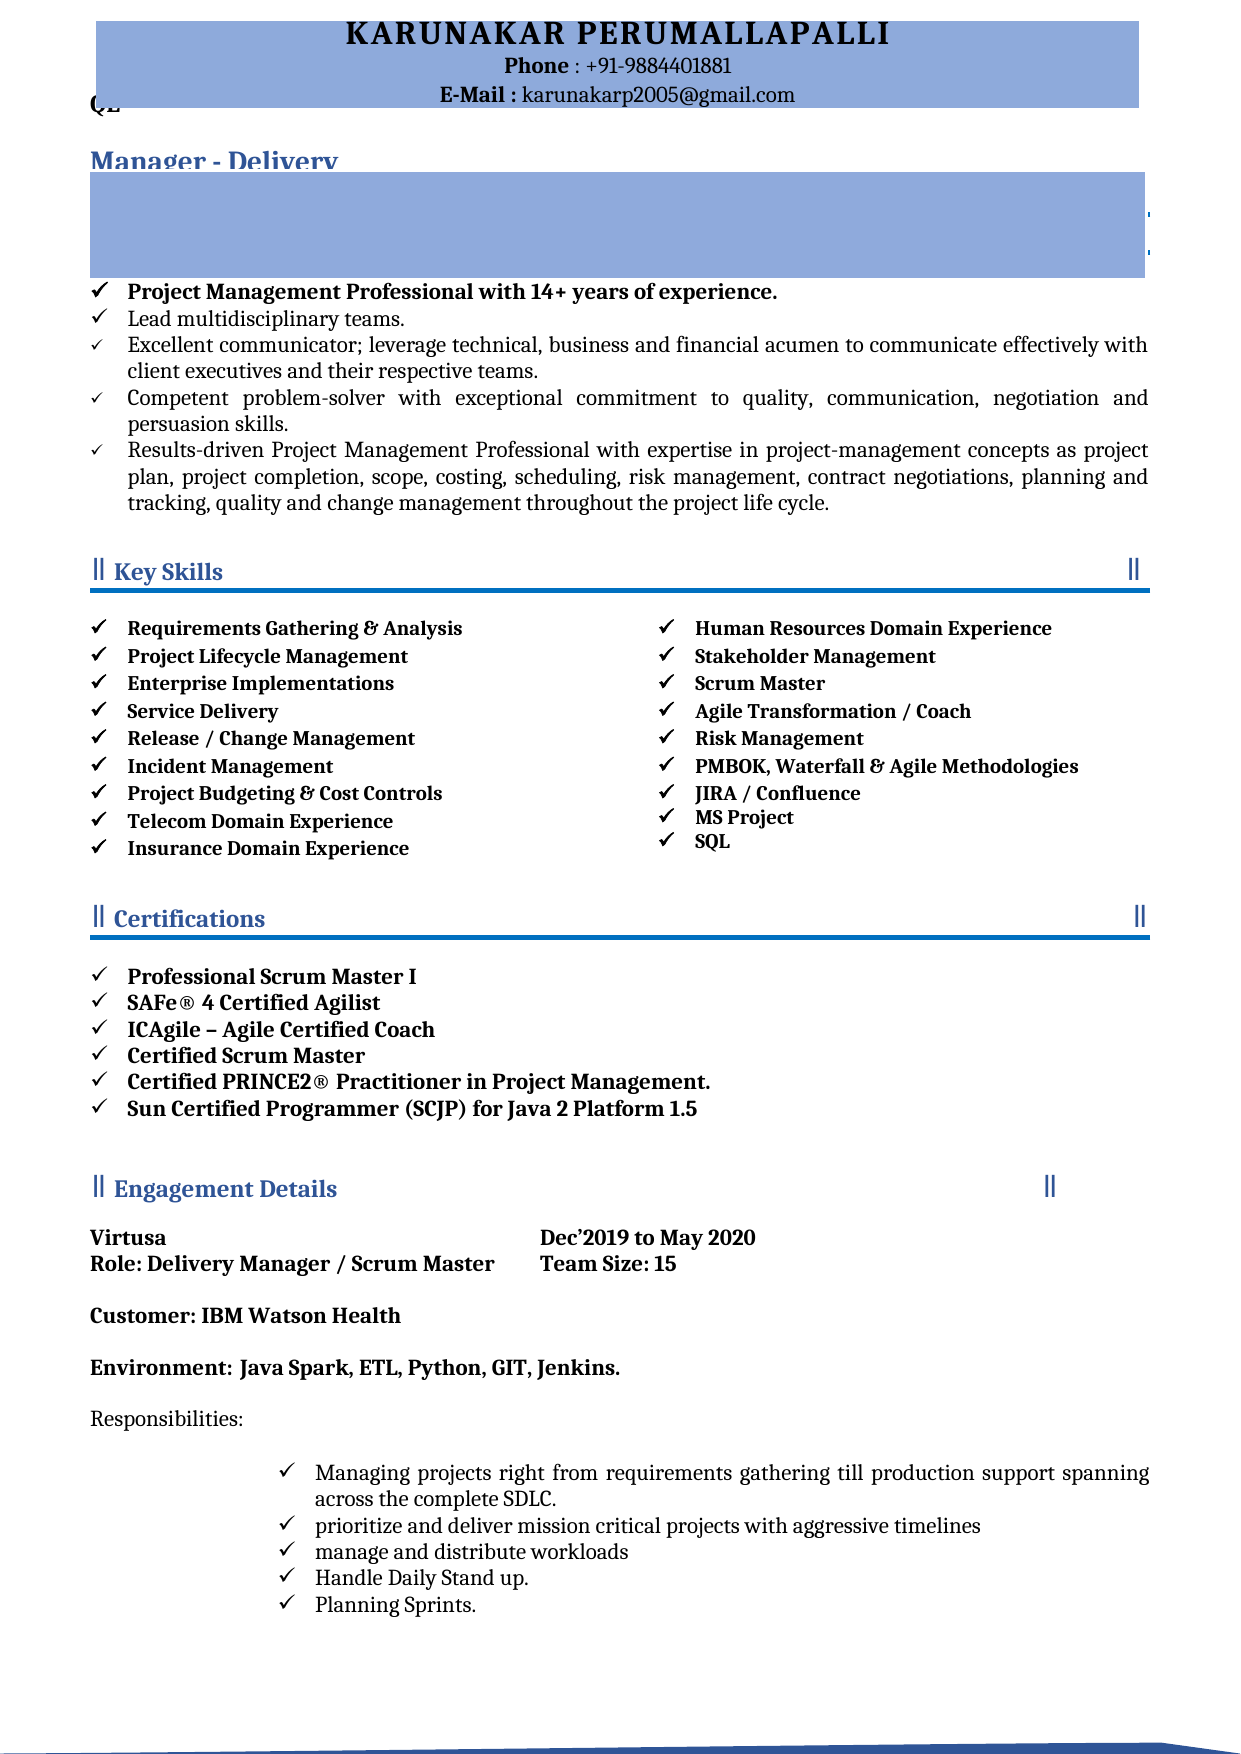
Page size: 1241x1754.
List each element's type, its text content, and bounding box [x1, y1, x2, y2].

text ǁ Certifications ǁ [90, 902, 1150, 935]
list Insurance Domain Experience [90, 837, 583, 861]
list Enterprise Implementations [90, 672, 583, 696]
list Scrum Master [658, 672, 1150, 696]
list Sun Certified Programmer (SCJP) for Java 2 Platform 1.5 [90, 1096, 1150, 1122]
list JIRA / Confluence [658, 782, 1150, 806]
list Results-driven Project Management Professional with expertise in project-management concepts as project plan, project completion, scope, costing, scheduling, risk management, contract negotiations, planning and tracking, quality and change management throughout the project life cycle. [90, 437, 1150, 516]
list Certified PRINCE2® Practitioner in Project Management. [90, 1069, 1150, 1096]
list ICAgile – Agile Certified Coach [90, 1016, 1150, 1043]
text Customer: IBM Watson Health [90, 1303, 1150, 1330]
list Incident Management [90, 754, 583, 778]
list Human Resources Domain Experience [658, 617, 1150, 641]
list SAFe® 4 Certified Agilist [90, 990, 1150, 1016]
list Certified Scrum Master [90, 1043, 1150, 1069]
list manage and distribute workloads [277, 1539, 1150, 1565]
text Role: Delivery Manager / Scrum Master Team Size: 15 [90, 1251, 1150, 1277]
list Project Lifecycle Management [90, 644, 583, 668]
list Professional Scrum Master I [90, 964, 1150, 990]
text QL [90, 90, 1150, 119]
text ǁ Key Skills ǁ [90, 554, 1150, 588]
list Project Management Professional with 14+ years of experience. [90, 279, 1150, 305]
list Telecom Domain Experience [90, 809, 583, 833]
list Competent problem-solver with exceptional commitment to quality, communication, negotiation and persuasion skills. [90, 384, 1150, 437]
list Managing projects right from requirements gathering till production support spanning across the complete SDLC. [277, 1460, 1150, 1512]
text ǁ Engagement Details ǁ [90, 1171, 1150, 1205]
list SQL [658, 830, 1150, 854]
list Planning Sprints. [277, 1592, 1150, 1618]
list Agile Transformation / Coach [658, 699, 1150, 723]
list MS Project [658, 806, 1150, 830]
list Project Budgeting & Cost Controls [90, 782, 583, 806]
list Risk Management [658, 727, 1150, 751]
list prioritize and deliver mission critical projects with aggressive timelines [277, 1512, 1150, 1539]
list Service Delivery [90, 699, 583, 723]
list Handle Daily Stand up. [277, 1565, 1150, 1592]
text Environment: Java Spark, ETL, Python, GIT, Jenkins. [90, 1354, 1150, 1381]
text Manager - Delivery [90, 145, 1150, 179]
list Requirements Gathering & Analysis [90, 617, 583, 641]
text Responsibilities: [90, 1405, 1150, 1432]
list PMBOK, Waterfall & Agile Methodologies [658, 754, 1150, 778]
list Excellent communicator; leverage technical, business and financial acumen to communicate effectively with client executives and their respective teams. [90, 332, 1150, 384]
text Virtusa Dec’2019 to May 2020 [90, 1224, 1150, 1251]
list Lead multidisciplinary teams. [90, 305, 1150, 332]
list Release / Change Management [90, 727, 583, 751]
list Stakeholder Management [658, 644, 1150, 668]
